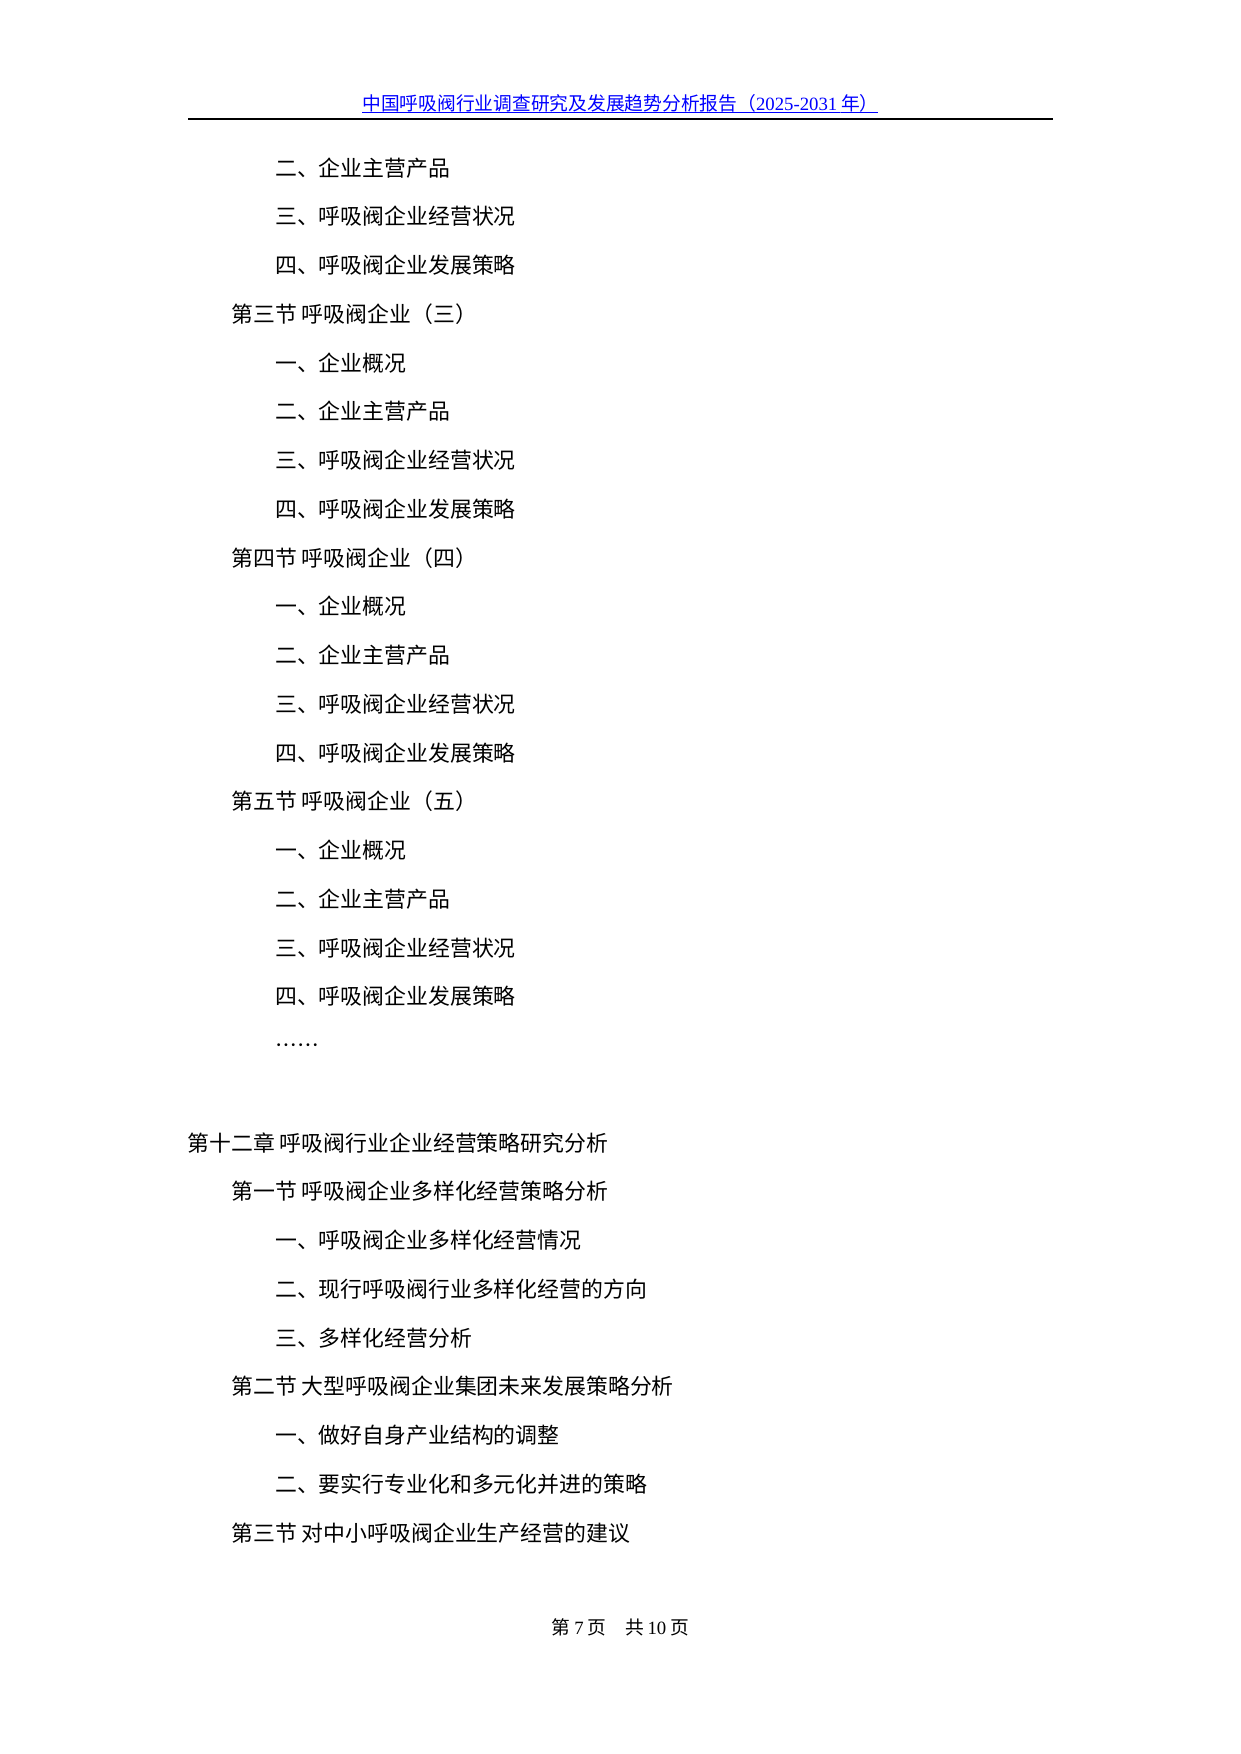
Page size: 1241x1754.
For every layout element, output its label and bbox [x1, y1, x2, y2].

text [187, 150, 1053, 1548]
